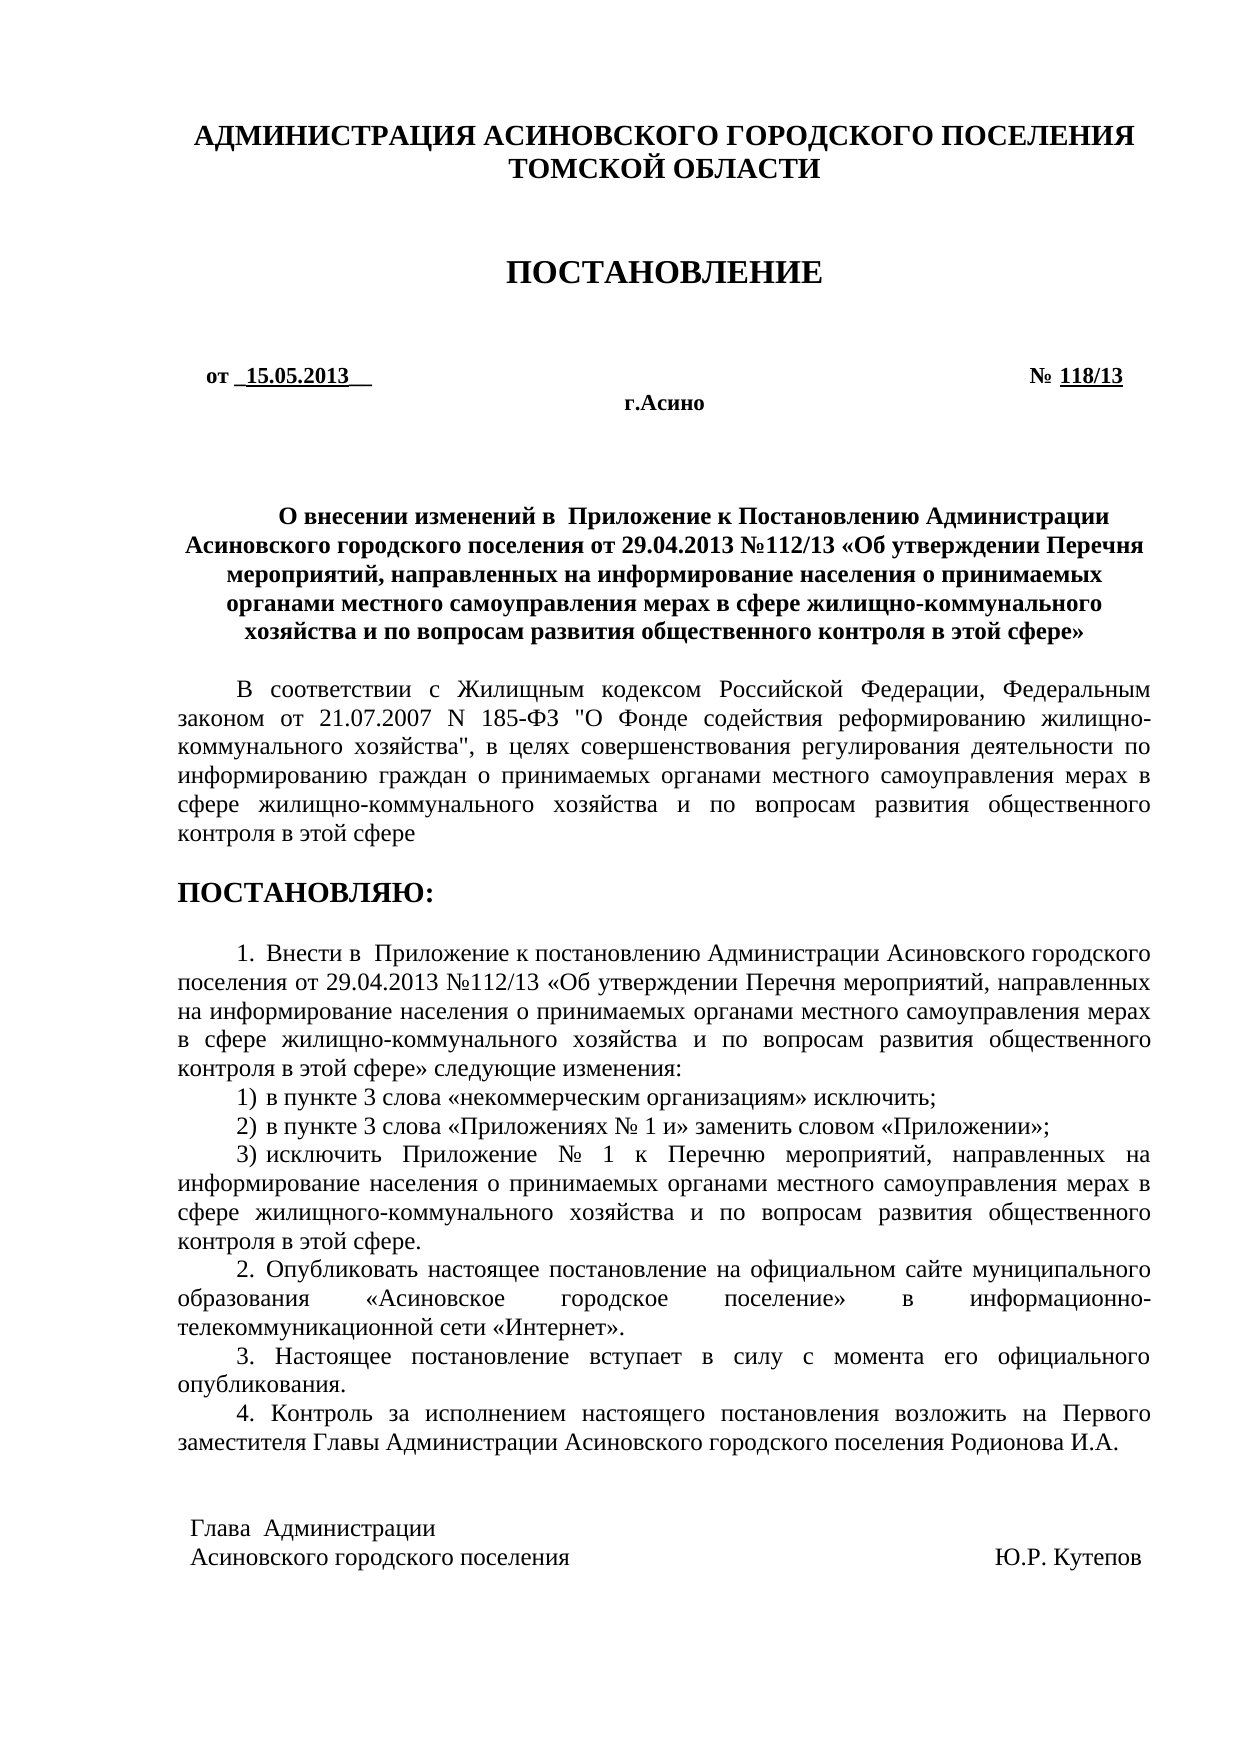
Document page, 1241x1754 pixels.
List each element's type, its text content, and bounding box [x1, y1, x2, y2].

text от _15.05.2013__ № 118/13 [177, 362, 1152, 389]
text Асиновского городского поселения Ю.Р. Кутепов [177, 1542, 1152, 1599]
text 3. Настоящее постановление вступает в силу с момента его официального опубликования. [177, 1341, 1152, 1398]
text В соответствии с Жилищным кодексом Российской Федерации, Федеральным законом от 21.07.2007 N 185-ФЗ "О Фонде содействия реформированию жилищно-коммунального хозяйства", в целях совершенствования регулирования деятельности по информированию граждан о принимаемых органами местного самоуправления мерах в сфере жилищно-коммунального хозяйства и по вопросам развития общественного контроля в этой сфере [177, 674, 1152, 846]
text ТОМСКОЙ ОБЛАСТИ [177, 152, 1152, 185]
text ПОСТАНОВЛЯЮ: [177, 876, 1152, 909]
list исключить Приложение № 1 к Перечню мероприятий, направленных на информирование населения о принимаемых органами местного самоуправления мерах в сфере жилищного-коммунального хозяйства и по вопросам развития общественного контроля в этой сфере. [177, 1139, 1152, 1254]
text г.Асино [177, 389, 1152, 415]
text О внесении изменений в Приложение к Постановлению Администрации Асиновского городского поселения от 29.04.2013 №112/13 «Об утверждении Перечня мероприятий, направленных на информирование населения о принимаемых органами местного самоуправления мерах в сфере жилищно-коммунального хозяйства и по вопросам развития общественного контроля в этой сфере» [177, 501, 1152, 645]
list Внести в Приложение к постановлению Администрации Асиновского городского поселения от 29.04.2013 №112/13 «Об утверждении Перечня мероприятий, направленных на информирование населения о принимаемых органами местного самоуправления мерах в сфере жилищно-коммунального хозяйства и по вопросам развития общественного контроля в этой сфере» следующие изменения: [177, 938, 1152, 1082]
list в пункте 3 слова «некоммерческим организациям» исключить; [236, 1082, 1152, 1111]
text 4. Контроль за исполнением настоящего постановления возложить на Первого заместителя Главы Администрации Асиновского городского поселения Родионова И.А. [177, 1398, 1152, 1456]
text ПОСТАНОВЛЕНИЕ [177, 252, 1152, 291]
text Глава Администрации [177, 1513, 1152, 1542]
list Опубликовать настоящее постановление на официальном сайте муниципального образования «Асиновское городское поселение» в информационно-телекоммуникационной сети «Интернет». [177, 1254, 1152, 1341]
list в пункте 3 слова «Приложениях № 1 и» заменить словом «Приложении»; [236, 1111, 1152, 1139]
text АДМИНИСТРАЦИЯ АСИНОВСКОГО ГОРОДСКОГО ПОСЕЛЕНИЯ [177, 118, 1152, 152]
